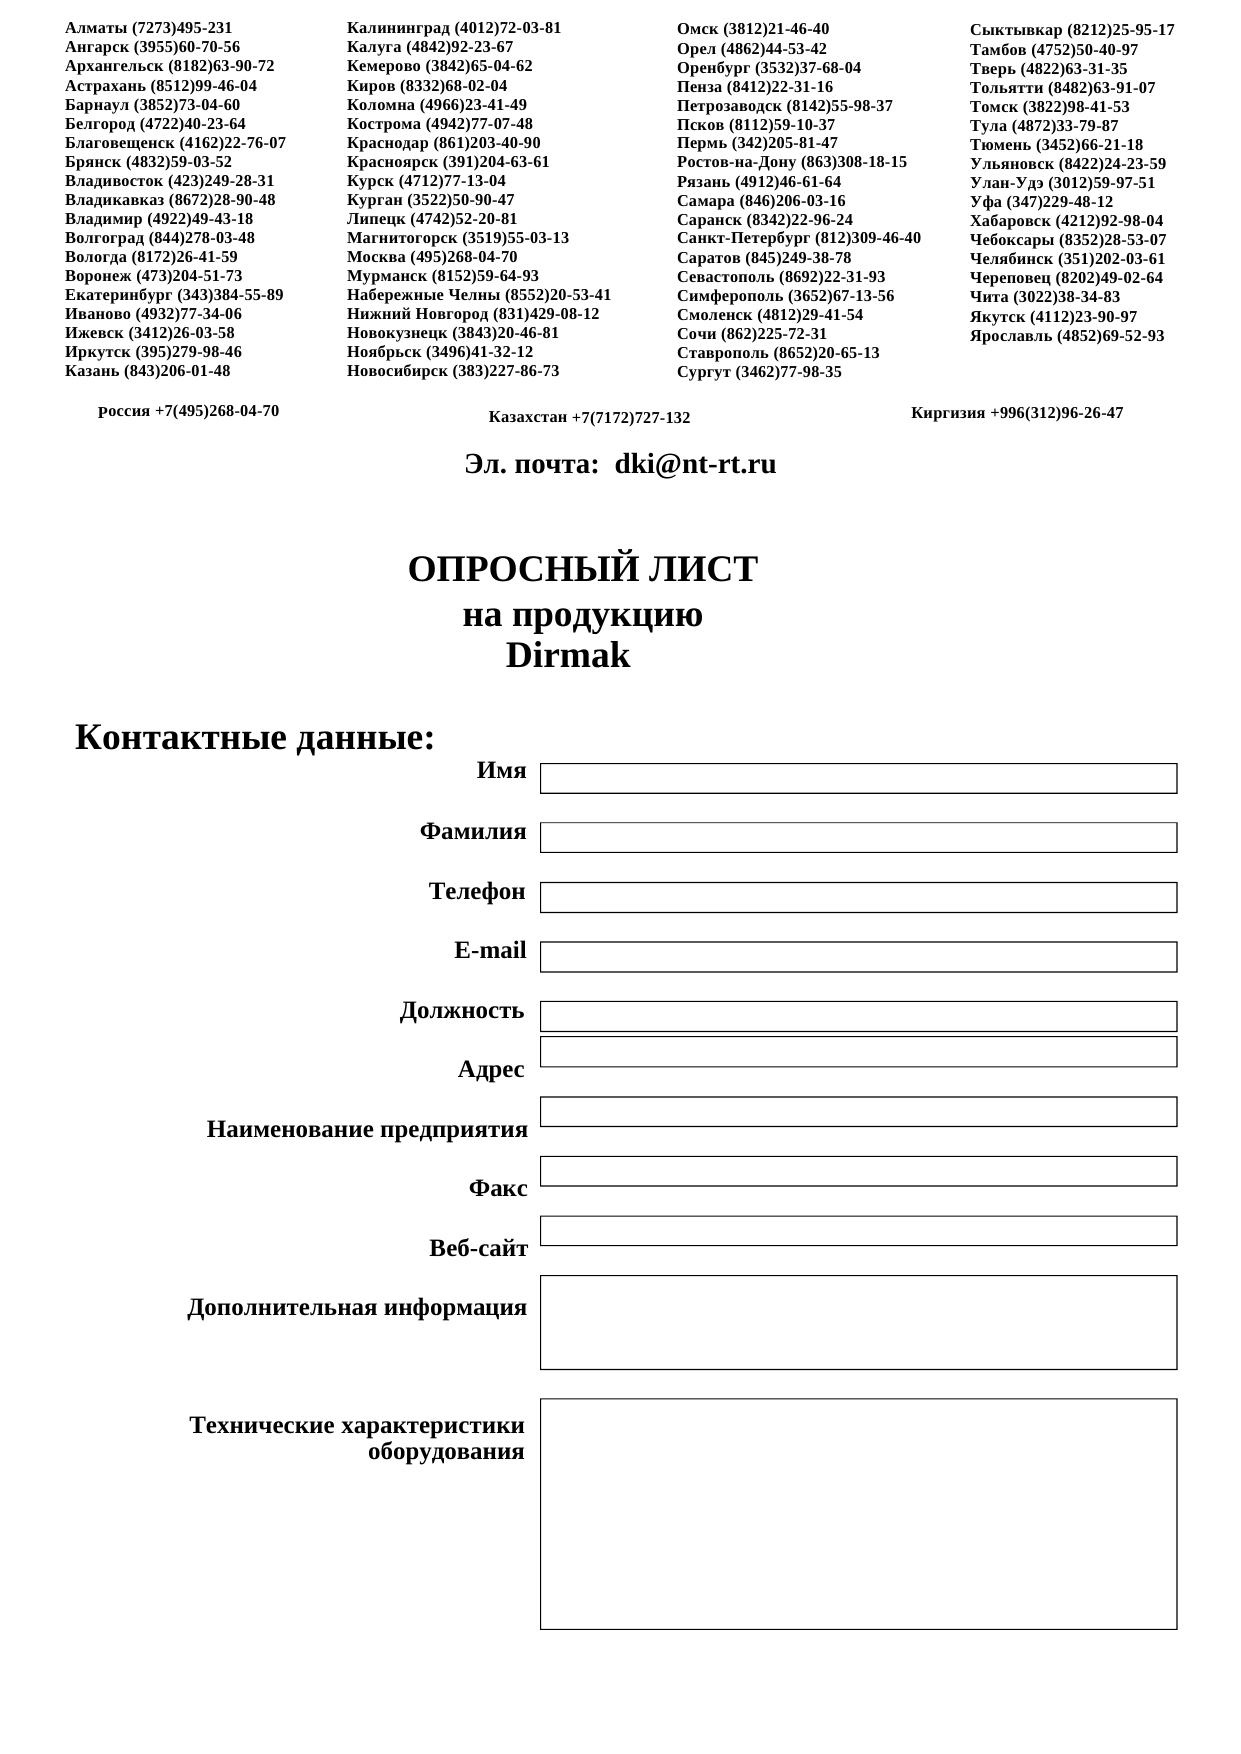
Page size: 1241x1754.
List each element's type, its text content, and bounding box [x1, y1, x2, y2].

text Эл. почта: dki@nt-rt.ru [65, 446, 1176, 479]
text Россия +7(495)268-04-70 Казахстан +7(7172)727-132 Киргизия +996(312)96-26-47 [98, 401, 1178, 427]
text Контактные данные: [75, 718, 1178, 758]
text Dirmak [65, 635, 1178, 675]
text Наименование предприятия [207, 1114, 1178, 1143]
text Фамилия [419, 816, 1178, 845]
text Имя [477, 758, 1178, 784]
text Должность [399, 995, 1178, 1024]
text Факс [469, 1173, 1178, 1202]
text Технические характеристики оборудования [187, 1413, 525, 1465]
text E-mail [454, 935, 1178, 964]
text Петрозаводск (8142)55-98-37 Псков (8112)59-10-37 [677, 96, 899, 134]
text Телефон [429, 876, 1178, 904]
text Веб-сайт [429, 1233, 1178, 1262]
text Набережные Челны (8552)20-53-41 Нижний Новгород (831)429-08-12 Новокузнецк (3843)20-46-81 Ноябрьск (3496)41-32-12 Новосибирск (383)227-86-73 [347, 285, 617, 380]
text Тула (4872)33-79-87 Тюмень (3452)66-21-18 Ульяновск (8422)24-23-59 Улан-Удэ (3012)59-97-51 Уфа (347)229-48-12 Хабаровск (4212)92-98-04 Чебоксары (8352)28-53-07 Челябинск (351)202-03-61 Череповец (8202)49-02-64 Чита (3022)38-34-83 Якутск (4112)23-90-97 Ярославль (4852)69-52-93 [970, 116, 1172, 344]
text Санкт-Петербург (812)309-46-40 Саратов (845)249-38-78 Севастополь (8692)22-31-93 Симферополь (3652)67-13-56 Смоленск (4812)29-41-54 [677, 229, 927, 324]
text ОПРОСНЫЙ ЛИСТ на продукцию [403, 547, 763, 634]
text Магнитогорск (3519)55-03-13 Москва (495)268-04-70 Мурманск (8152)59-64-93 [347, 228, 574, 285]
text Пермь (342)205-81-47 [677, 134, 926, 153]
text Самара (846)206-03-16 Саранск (8342)22-96-24 [677, 191, 859, 229]
text Дополнительная информация [187, 1292, 1178, 1321]
text Омск (3812)21-46-40 Орел (4862)44-53-42 Оренбург (3532)37-68-04 Пенза (8412)22-31-16 [677, 20, 867, 96]
text Адрес [458, 1054, 1178, 1083]
text Сыктывкар (8212)25-95-17 Тамбов (4752)50-40-97 Тверь (4822)63-31-35 Тольятти (8482)63-91-07 Томск (3822)98-41-53 [970, 21, 1180, 116]
text Сочи (862)225-72-31 Ставрополь (8652)20-65-13 Сургут (3462)77-98-35 [677, 324, 886, 381]
text Ростов-на-Дону (863)308-18-15 Рязань (4912)46-61-64 [677, 153, 914, 191]
text Алматы (7273)495-231 Ангарск (3955)60-70-56 Архангельск (8182)63-90-72 Астрахань (8512)99-46-04 Барнаул (3852)73-04-60 Белгород (4722)40-23-64 Благовещенск (4162)22-76-07 Брянск (4832)59-03-52 Владивосток (423)249-28-31 Владикавказ (8672)28-90-48 Владимир (4922)49-43-18 Волгоград (844)278-03-48 Вологда (8172)26-41-59 Воронеж (473)204-51-73 Екатеринбург (343)384-55-89 Иваново (4932)77-34-06 Ижевск (3412)26-03-58 Иркутск (395)279-98-46 Казань (843)206-01-48 [65, 18, 292, 380]
text Калининград (4012)72-03-81 Калуга (4842)92-23-67 Кемерово (3842)65-04-62 Киров (8332)68-02-04 Коломна (4966)23-41-49 Кострома (4942)77-07-48 Краснодар (861)203-40-90 Красноярск (391)204-63-61 Курск (4712)77-13-04 Курган (3522)50-90-47 Липецк (4742)52-20-81 [347, 18, 566, 228]
